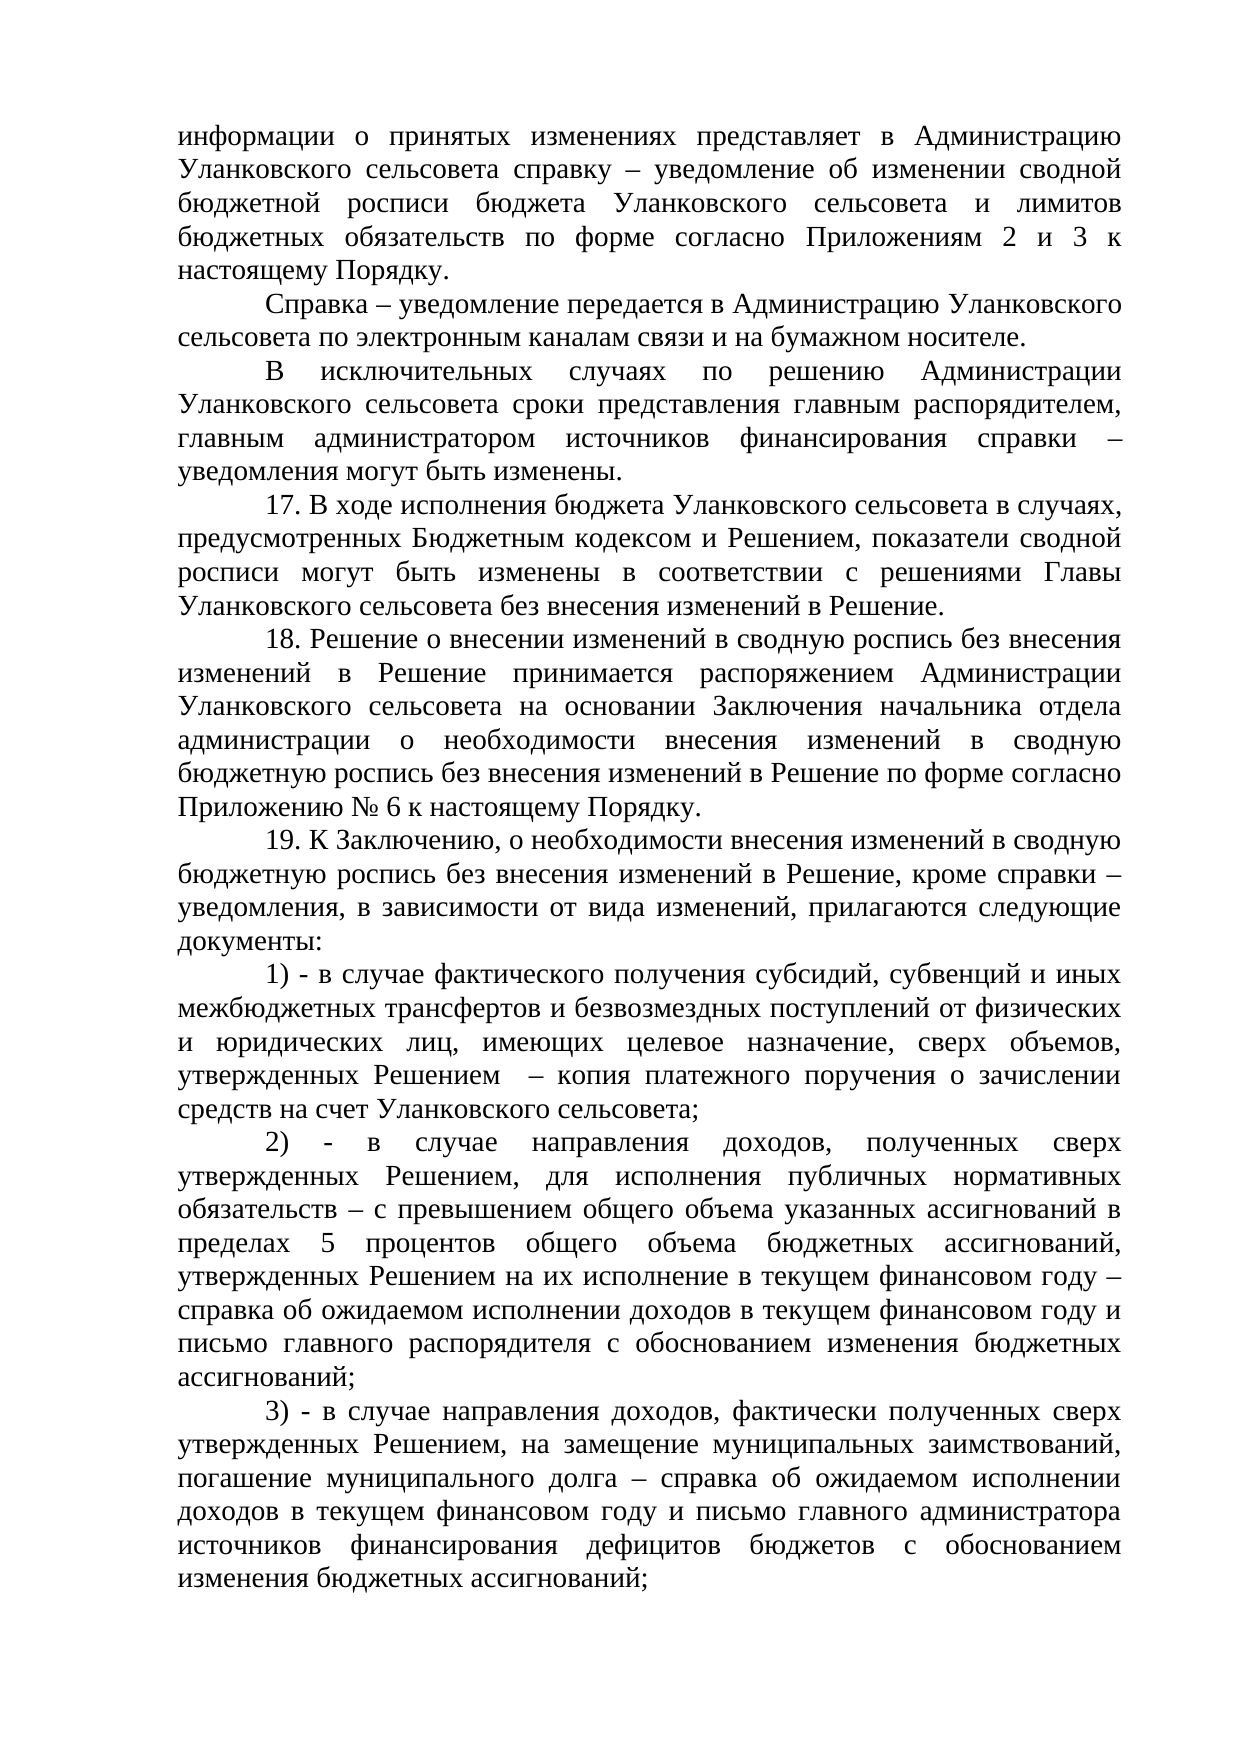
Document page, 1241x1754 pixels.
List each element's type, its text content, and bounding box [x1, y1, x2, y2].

text 2) - в случае направления доходов, полученных сверх утвержденных Решением, для исполнения публичных нормативных обязательств – с превышением общего объема указанных ассигнований в пределах 5 процентов общего объема бюджетных ассигнований, утвержденных Решением на их исполнение в текущем финансовом году – справка об ожидаемом исполнении доходов в текущем финансовом году и письмо главного распорядителя с обоснованием изменения бюджетных ассигнований; [177, 1124, 1122, 1393]
text 19. К Заключению, о необходимости внесения изменений в сводную бюджетную роспись без внесения изменений в Решение, кроме справки – уведомления, в зависимости от вида изменений, прилагаются следующие документы: [177, 822, 1122, 957]
text Справка – уведомление передается в Администрацию Уланковского сельсовета по электронным каналам связи и на бумажном носителе. [177, 286, 1122, 353]
text 1) - в случае фактического получения субсидий, субвенций и иных межбюджетных трансфертов и безвозмездных поступлений от физических и юридических лиц, имеющих целевое назначение, сверх объемов, утвержденных Решением – копия платежного поручения о зачислении средств на счет Уланковского сельсовета; [177, 957, 1122, 1124]
text 18. Решение о внесении изменений в сводную роспись без внесения изменений в Решение принимается распоряжением Администрации Уланковского сельсовета на основании Заключения начальника отдела администрации о необходимости внесения изменений в сводную бюджетную роспись без внесения изменений в Решение по форме согласно Приложению № 6 к настоящему Порядку. [177, 621, 1122, 822]
text 3) - в случае направления доходов, фактически полученных сверх утвержденных Решением, на замещение муниципальных заимствований, погашение муниципального долга – справка об ожидаемом исполнении доходов в текущем финансовом году и письмо главного администратора источников финансирования дефицитов бюджетов с обоснованием изменения бюджетных ассигнований; [177, 1393, 1122, 1594]
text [177, 118, 1122, 286]
text В исключительных случаях по решению Администрации Уланковского сельсовета сроки представления главным распорядителем, главным администратором источников финансирования справки – уведомления могут быть изменены. [177, 353, 1122, 487]
text 17. В ходе исполнения бюджета Уланковского сельсовета в случаях, предусмотренных Бюджетным кодексом и Решением, показатели сводной росписи могут быть изменены в соответствии с решениями Главы Уланковского сельсовета без внесения изменений в Решение. [177, 487, 1122, 621]
